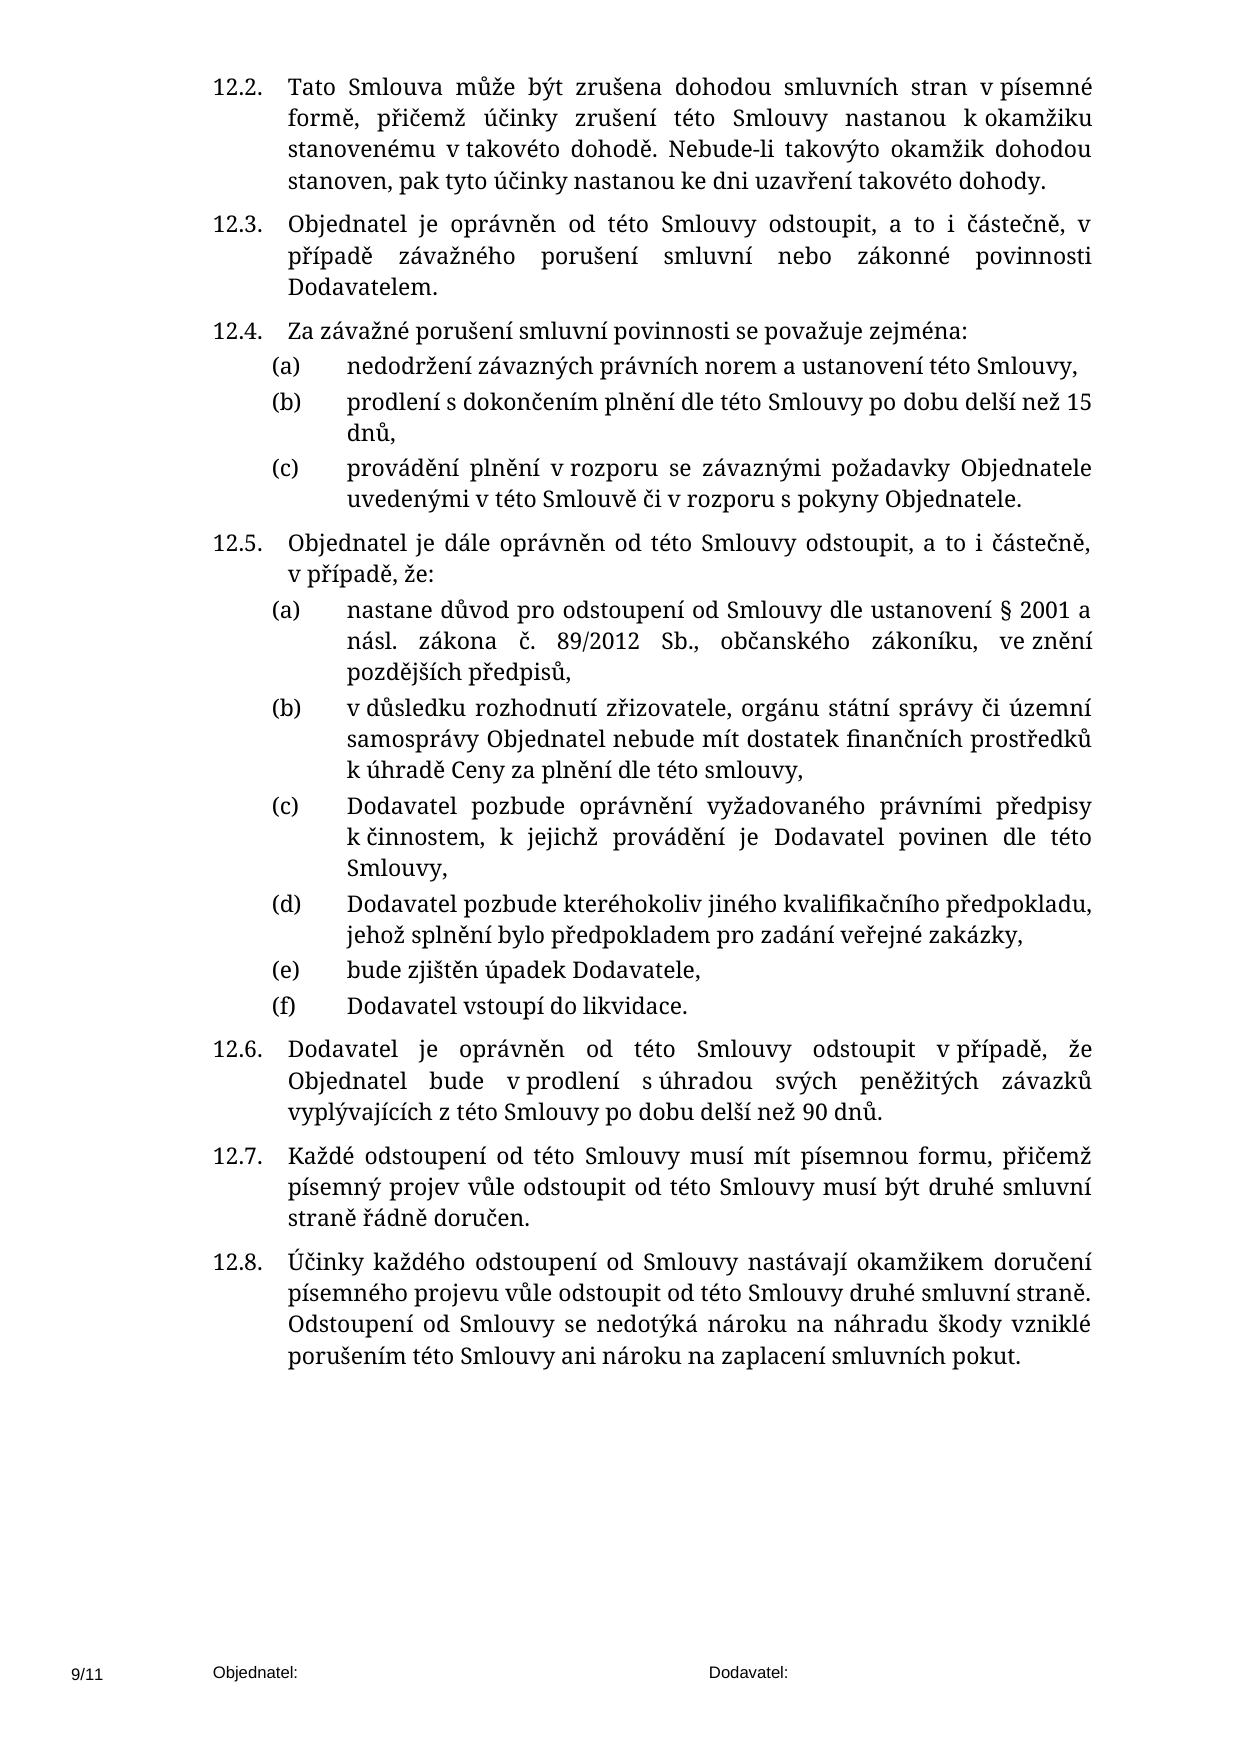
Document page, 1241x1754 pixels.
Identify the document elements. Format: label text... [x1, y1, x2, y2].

list Tato Smlouva může být zrušena dohodou smluvních stran v písemné formě, přičemž účinky zrušení této Smlouvy nastanou k okamžiku stanovenému v takovéto dohodě. Nebude-li takovýto okamžik dohodou stanoven, pak tyto účinky nastanou ke dni uzavření takovéto dohody. [213, 71, 1092, 196]
list Každé odstoupení od této Smlouvy musí mít písemnou formu, přičemž písemný projev vůle odstoupit od této Smlouvy musí být druhé smluvní straně řádně doručen. [213, 1139, 1092, 1233]
list bude zjištěn úpadek Dodavatele, [272, 954, 1092, 985]
list nedodržení závazných právních norem a ustanovení této Smlouvy, [272, 350, 1092, 381]
list Účinky každého odstoupení od Smlouvy nastávají okamžikem doručení písemného projevu vůle odstoupit od této Smlouvy druhé smluvní straně. Odstoupení od Smlouvy se nedotýká nároku na náhradu škody vzniklé porušením této Smlouvy ani nároku na zaplacení smluvních pokut. [213, 1246, 1092, 1371]
list Za závažné porušení smluvní povinnosti se považuje zejména: [213, 314, 1092, 346]
list Objednatel je oprávněn od této Smlouvy odstoupit, a to i částečně, v případě závažného porušení smluvní nebo zákonné povinnosti Dodavatelem. [213, 208, 1092, 302]
list nastane důvod pro odstoupení od Smlouvy dle ustanovení § 2001 a násl. zákona č. 89/2012 Sb., občanského zákoníku, ve znění pozdějších předpisů, [272, 594, 1092, 687]
list Objednatel je dále oprávněn od této Smlouvy odstoupit, a to i částečně, v případě, že: [213, 527, 1092, 589]
list v důsledku rozhodnutí zřizovatele, orgánu státní správy či územní samosprávy Objednatel nebude mít dostatek finančních prostředků k úhradě Ceny za plnění dle této smlouvy, [272, 692, 1092, 785]
list Dodavatel je oprávněn od této Smlouvy odstoupit v případě, že Objednatel bude v prodlení s úhradou svých peněžitých závazků vyplývajících z této Smlouvy po dobu delší než 90 dnů. [213, 1033, 1092, 1127]
list provádění plnění v rozporu se závaznými požadavky Objednatele uvedenými v této Smlouvě či v rozporu s pokyny Objednatele. [272, 452, 1092, 514]
list Dodavatel pozbude kteréhokoliv jiného kvalifikačního předpokladu, jehož splnění bylo předpokladem pro zadání veřejné zakázky, [272, 887, 1092, 950]
list Dodavatel pozbude oprávnění vyžadovaného právními předpisy k činnostem, k jejichž provádění je Dodavatel povinen dle této Smlouvy, [272, 789, 1092, 883]
list Dodavatel vstoupí do likvidace. [272, 989, 1092, 1021]
list prodlení s dokončením plnění dle této Smlouvy po dobu delší než 15 dnů, [272, 385, 1092, 448]
